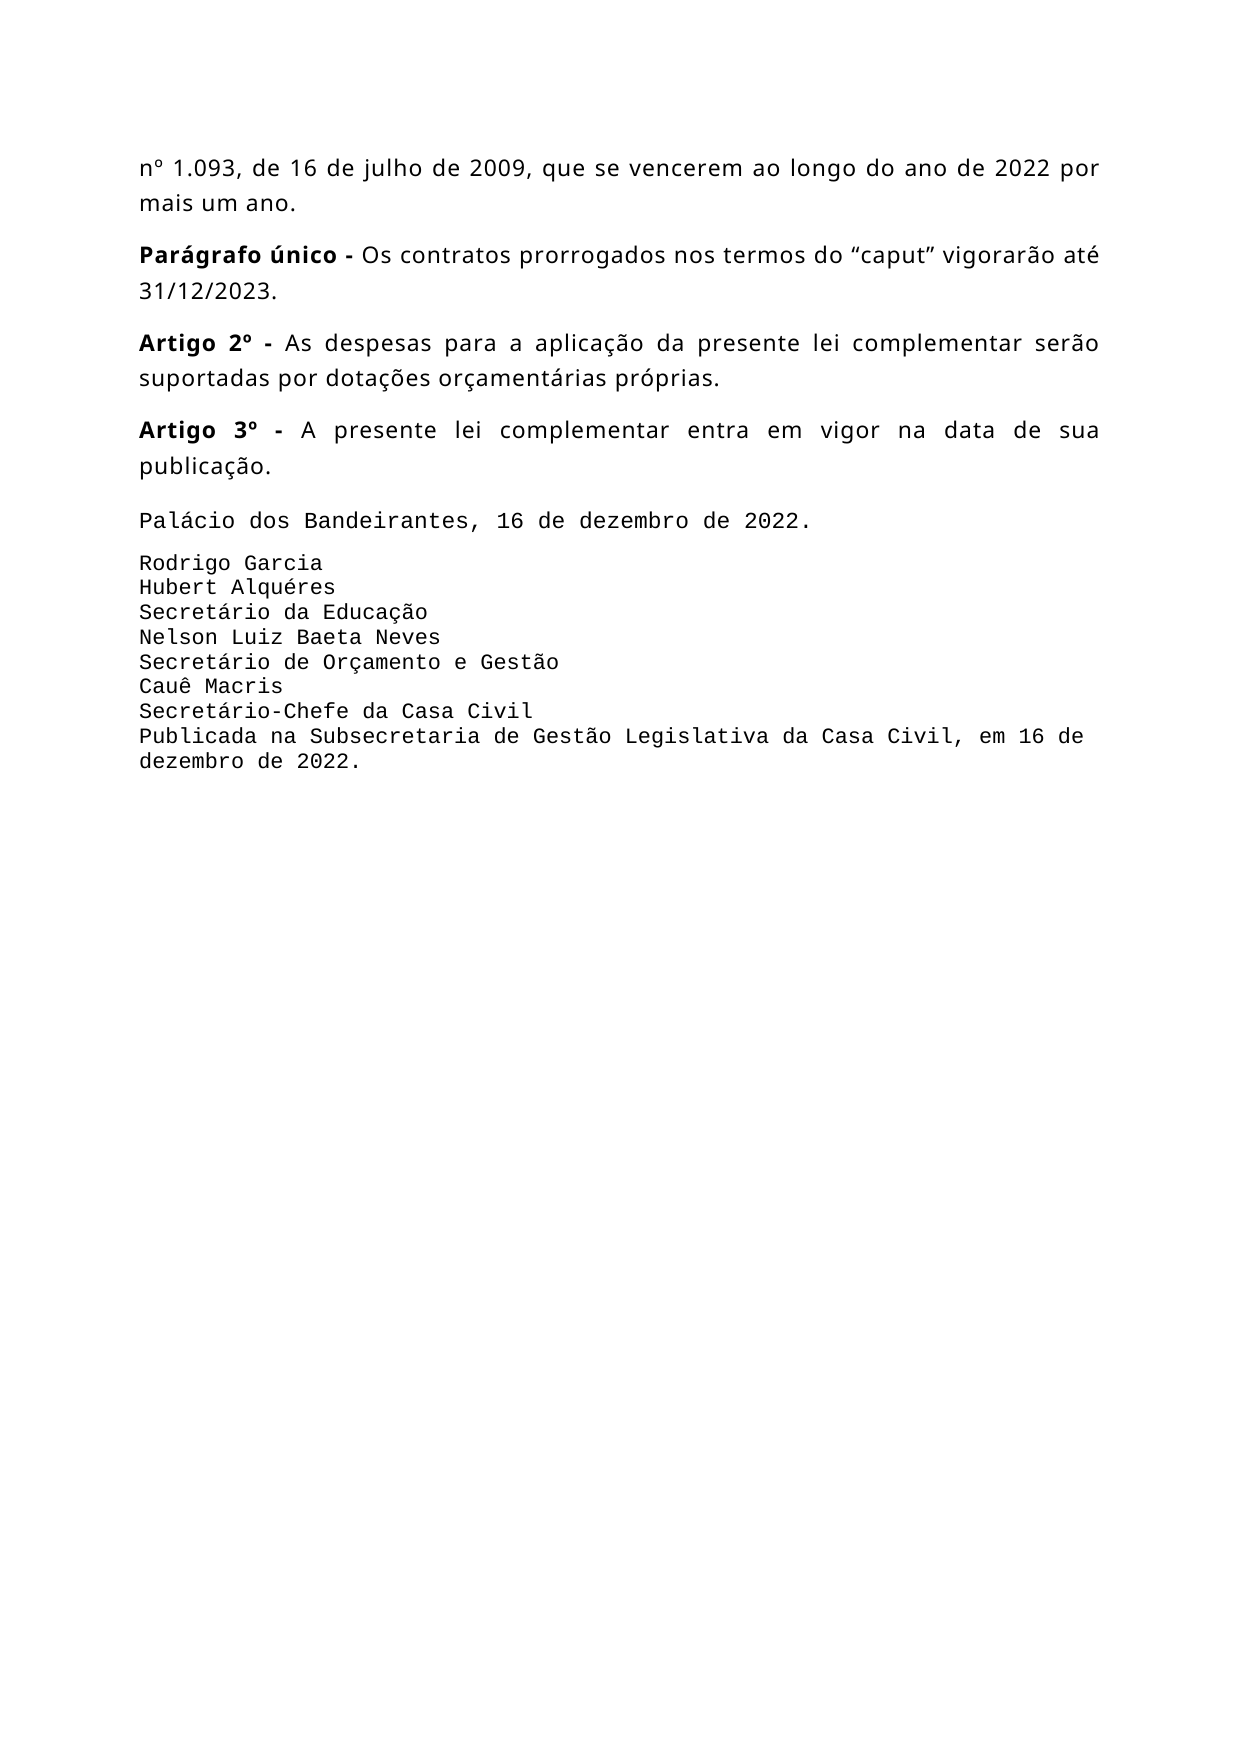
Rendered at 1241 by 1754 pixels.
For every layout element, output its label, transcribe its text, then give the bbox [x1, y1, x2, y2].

text Artigo 2º - As despesas para a aplicação da presente lei complementar serão suportadas por dotações orçamentárias próprias. [139, 323, 1101, 393]
text Hubert Alquéres [139, 577, 1101, 601]
text Nelson Luiz Baeta Neves [139, 626, 1101, 651]
text Rodrigo Garcia [139, 552, 1101, 577]
text Parágrafo único - Os contratos prorrogados nos termos do “caput” vigorarão até 31/12/2023. [139, 235, 1101, 306]
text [139, 148, 1101, 218]
text Secretário-Chefe da Casa Civil [139, 701, 1101, 725]
text Secretário da Educação [139, 601, 1101, 626]
text Cauê Macris [139, 676, 1101, 701]
text Palácio dos Bandeirantes, 16 de dezembro de 2022. [139, 498, 1101, 535]
text Secretário de Orçamento e Gestão [139, 651, 1101, 676]
text Publicada na Subsecretaria de Gestão Legislativa da Casa Civil, em 16 de dezembro de 2022. [139, 725, 1101, 775]
text Artigo 3º - A presente lei complementar entra em vigor na data de sua publicação. [139, 410, 1101, 481]
